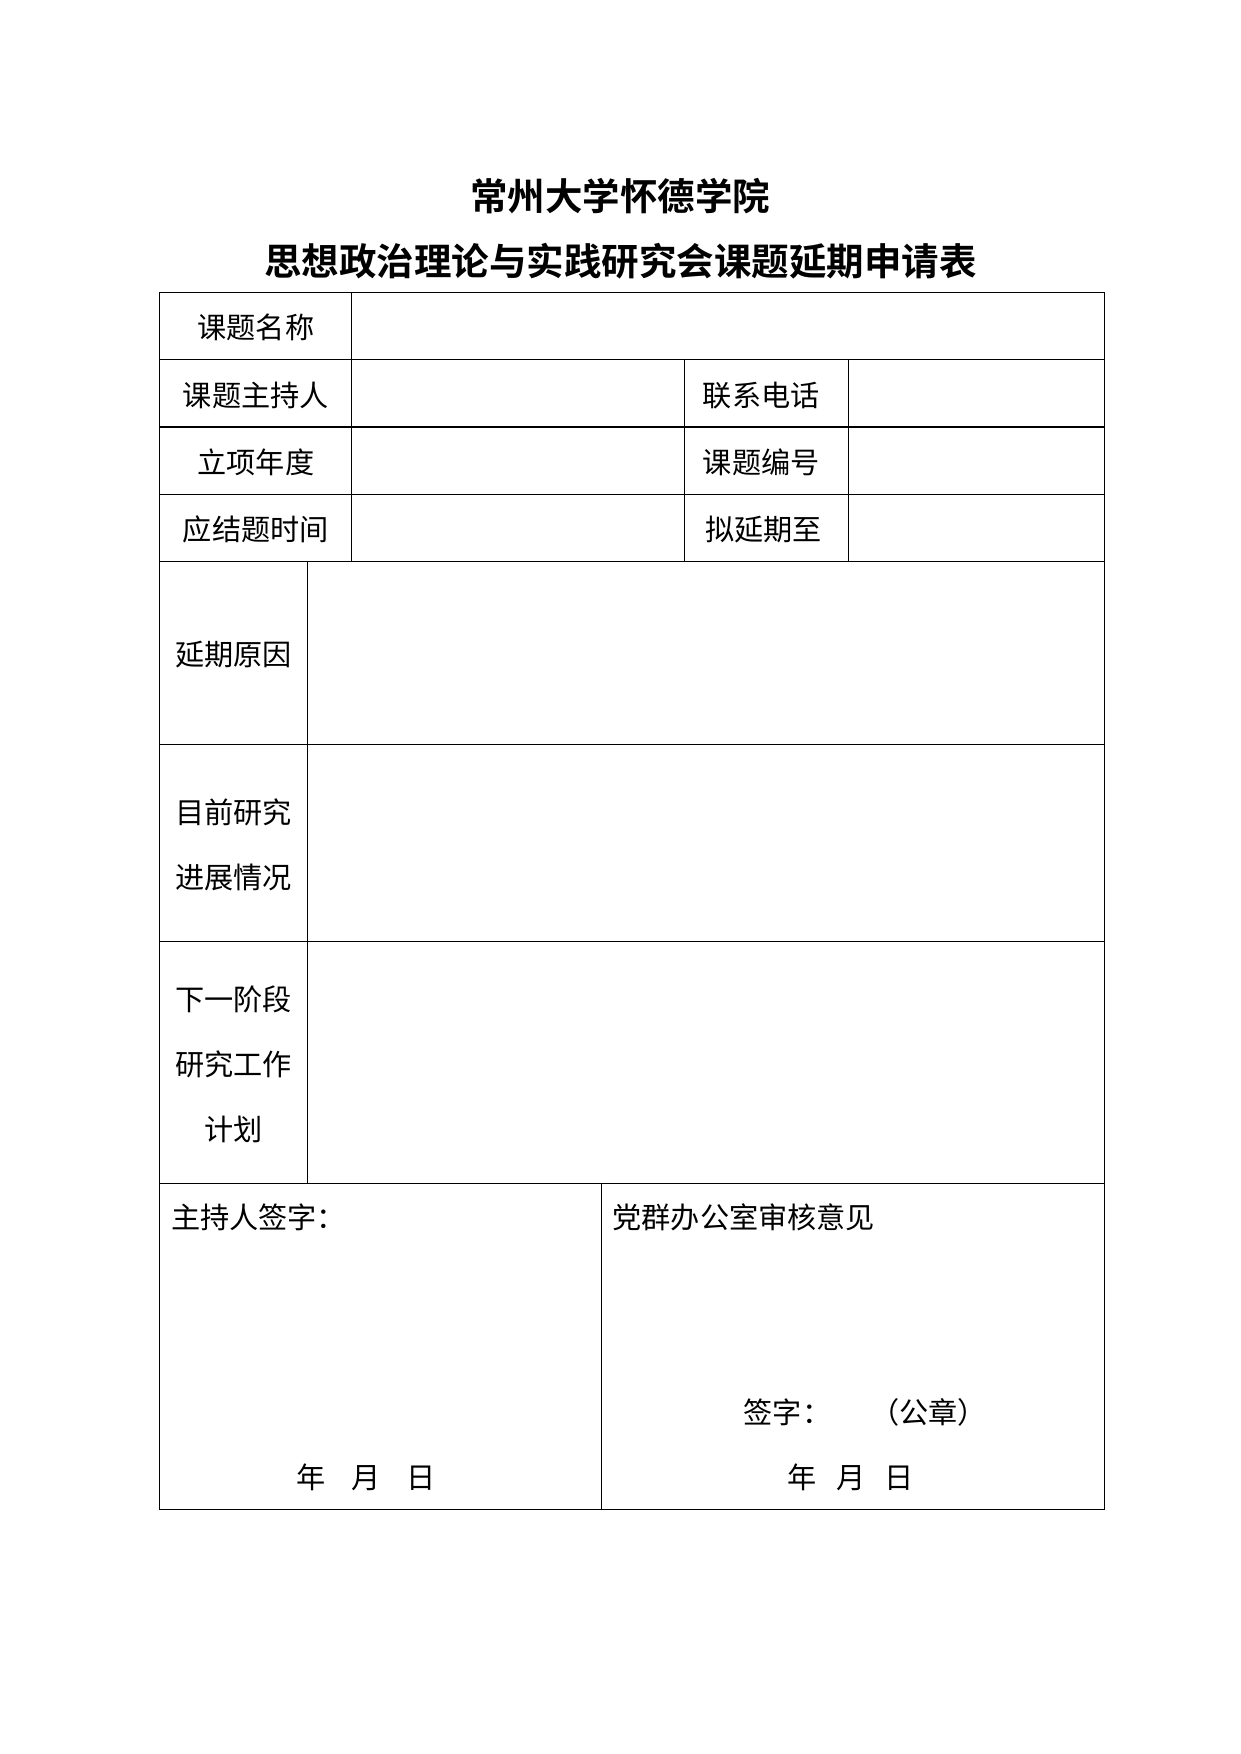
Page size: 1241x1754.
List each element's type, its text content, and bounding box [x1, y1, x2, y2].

table_cell [308, 562, 1104, 744]
table_cell [849, 360, 1104, 426]
table_cell [352, 495, 684, 561]
text 思想政治理论与实践研究会课题延期申请表 [159, 227, 1081, 292]
table_cell 下一阶段研究工作计划 [160, 942, 307, 1183]
table_cell 主持人签字： 年 月 日 [160, 1184, 601, 1509]
table_cell [352, 428, 684, 493]
table_header 课题名称 [160, 293, 351, 359]
text 常州大学怀德学院 [159, 162, 1081, 227]
table_cell 延期原因 [160, 562, 307, 744]
table_cell [849, 428, 1104, 493]
table_cell 党群办公室审核意见 签字： （公章） 年 月 日 [602, 1184, 1104, 1509]
table_cell [308, 745, 1104, 941]
table_cell [308, 942, 1104, 1183]
table_cell 课题编号 [685, 428, 848, 493]
table_cell [352, 360, 684, 426]
table_cell 拟延期至 [685, 495, 848, 561]
table_cell 课题主持人 [160, 360, 351, 426]
table_cell 目前研究进展情况 [160, 745, 307, 941]
table_cell 立项年度 [160, 428, 351, 493]
table_cell 应结题时间 [160, 495, 351, 561]
table_cell [849, 495, 1104, 561]
table_cell 联系电话 [685, 360, 848, 426]
table_header [352, 293, 1104, 359]
